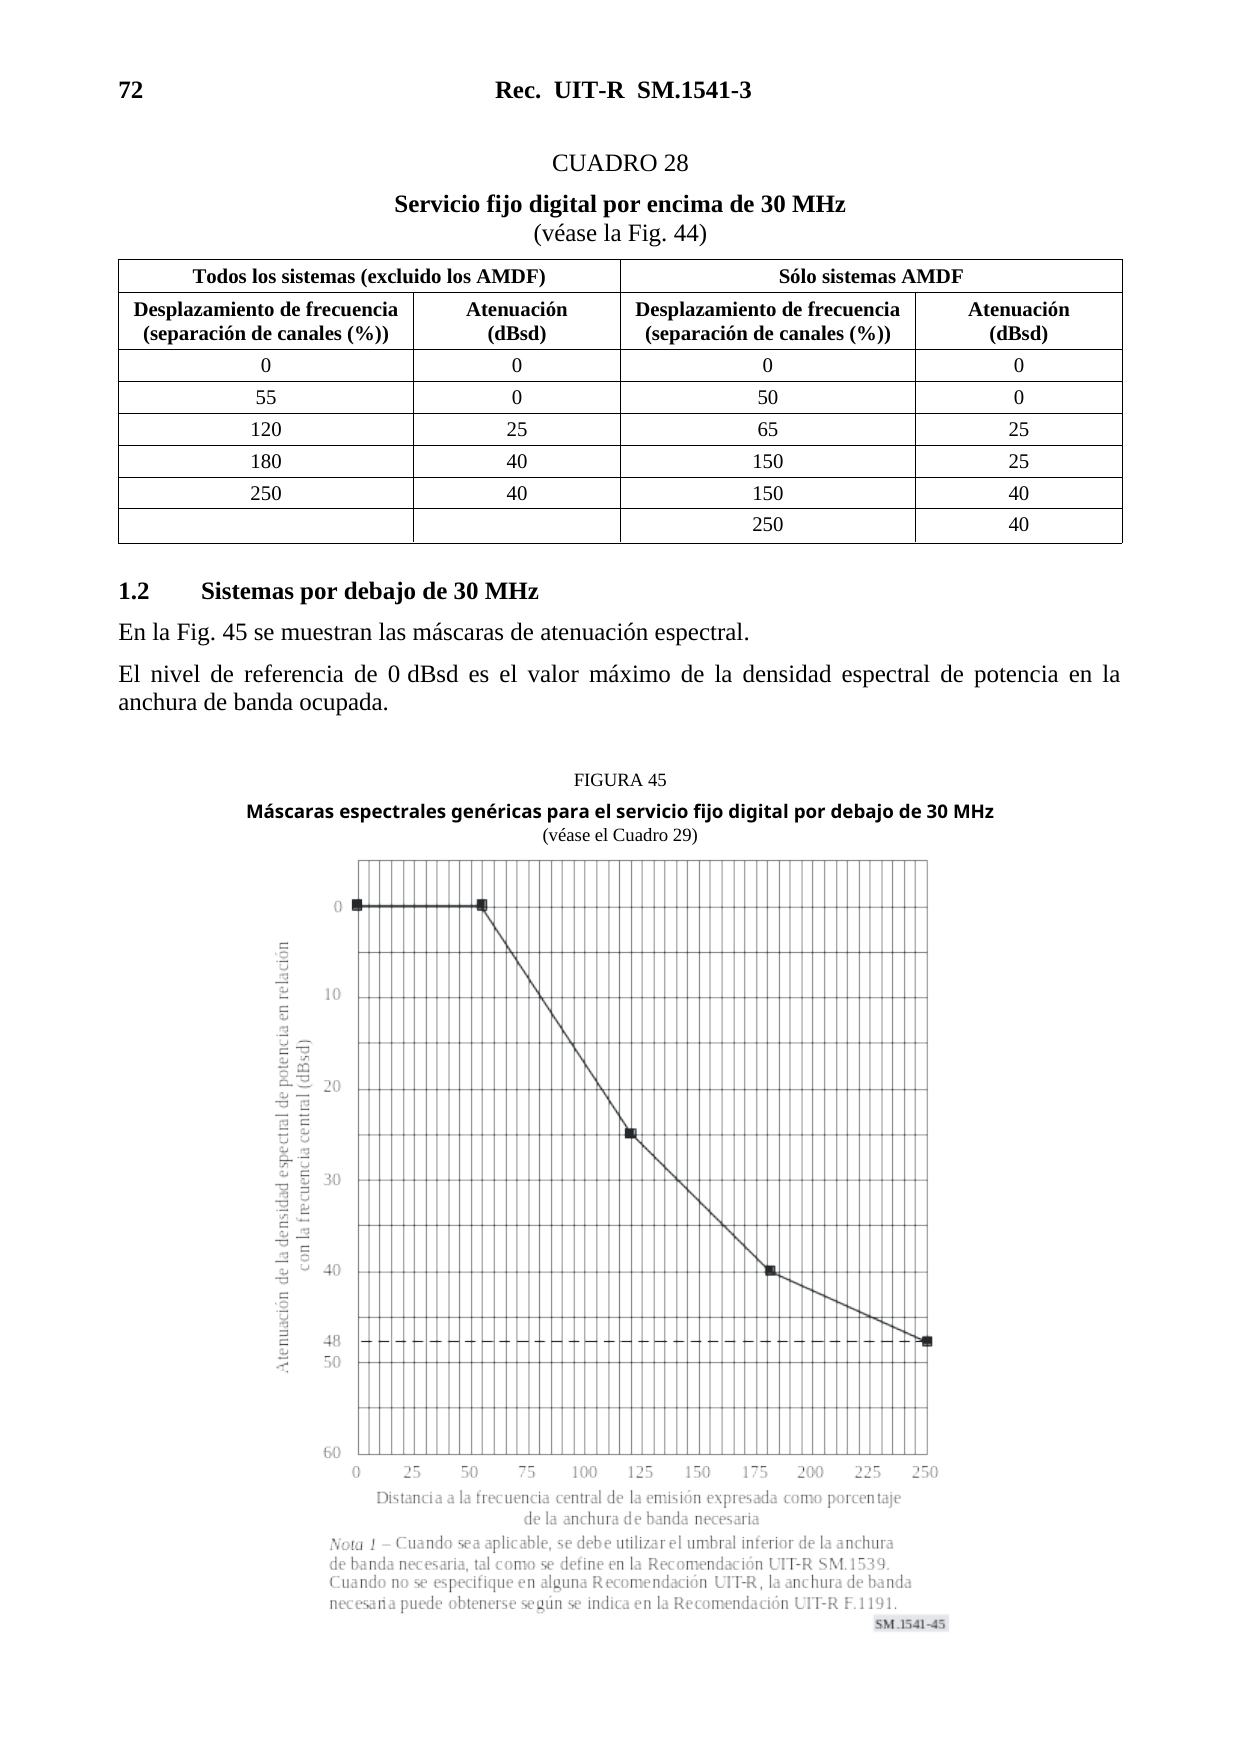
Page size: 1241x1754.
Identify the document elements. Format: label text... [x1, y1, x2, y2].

text El nivel de referencia de 0 dBsd es el valor máximo de la densidad espectral de potencia en la anchura de banda ocupada. [118, 659, 1122, 716]
table_cell 0 [916, 382, 1122, 413]
title Servicio fijo digital por encima de 30 MHz (véase la Fig. 44) [118, 189, 1122, 246]
table_cell 40 [414, 446, 620, 476]
table_cell 40 [916, 478, 1122, 508]
table_header Todos los sistemas (excluido los AMDF) [119, 260, 620, 292]
text CUADRO 28 [118, 148, 1122, 176]
table_cell 25 [916, 414, 1122, 444]
text En la Fig. 45 se muestran las máscaras de atenuación espectral. [118, 617, 1122, 646]
table_cell 150 [621, 446, 915, 476]
table_cell 150 [621, 478, 915, 508]
table_cell 250 [621, 509, 915, 542]
table_cell 120 [119, 414, 413, 444]
table_cell 25 [916, 446, 1122, 476]
table_cell 0 [916, 350, 1122, 381]
table_cell 0 [119, 350, 413, 381]
table_cell 180 [119, 446, 413, 476]
table_cell 65 [621, 414, 915, 444]
table_cell [119, 509, 413, 542]
table_cell Atenuación (dBsd) [414, 293, 620, 349]
title Máscaras espectrales genéricas para el servicio fijo digital por debajo de 30 MHz [118, 798, 1122, 824]
table_cell Desplazamiento de frecuencia (separación de canales (%)) [621, 293, 915, 349]
subtitle 1.2 Sistemas por debajo de 30 MHz [118, 576, 1122, 605]
table_cell 0 [414, 382, 620, 413]
table_cell Atenuación (dBsd) [916, 293, 1122, 349]
table_cell [414, 509, 620, 542]
table_cell 0 [414, 350, 620, 381]
text Figura 45 [118, 769, 1122, 790]
table_header Sólo sistemas AMDF [621, 260, 1122, 292]
table_cell 40 [916, 509, 1122, 542]
table_cell Desplazamiento de frecuencia (separación de canales (%)) [119, 293, 413, 349]
table_cell 55 [119, 382, 413, 413]
table_cell 250 [119, 478, 413, 508]
table_cell 40 [414, 478, 620, 508]
table_cell 50 [621, 382, 915, 413]
table_cell 25 [414, 414, 620, 444]
text (véase el Cuadro 29) [118, 824, 1122, 846]
table_cell 0 [621, 350, 915, 381]
